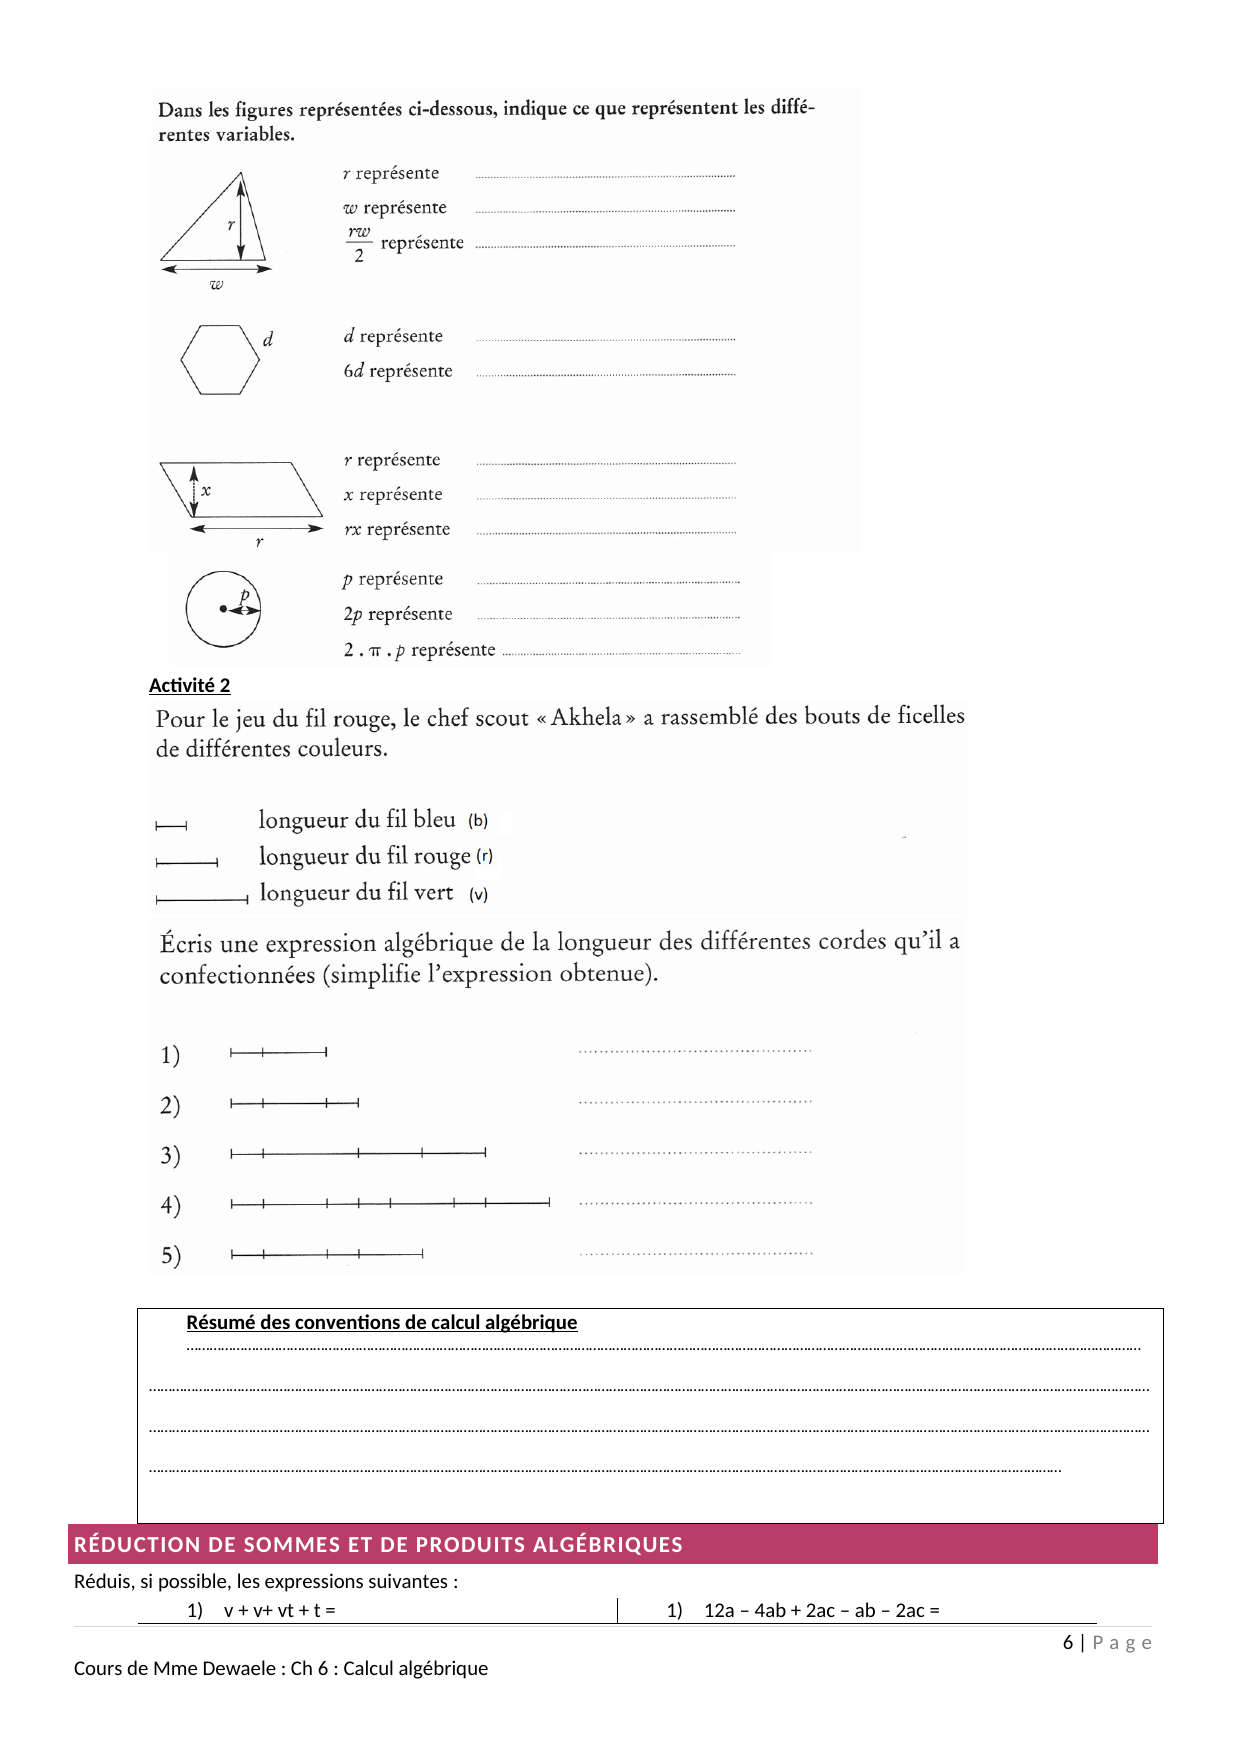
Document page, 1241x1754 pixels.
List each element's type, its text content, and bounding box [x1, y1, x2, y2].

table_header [138, 1598, 617, 1623]
list Activité 2 [149, 672, 1152, 697]
table_header Résumé des conventions de calcul algébrique …………………………………………………………………………………………………………………………………………………………………………………………………………………………………………………………………………………………………………………………………………………………………………………………………………………………………………………………………………………………………………………………………………………………………………………………………………………………………………………………………………………………………………………………………………………………………………………………………………………………………………………………………….………………………………………………………… [138, 1309, 1163, 1523]
text Réduis, si possible, les expressions suivantes : [74, 1568, 1152, 1594]
picture [148, 88, 863, 666]
subtitle Réduction de sommes et de produits algébriques [74, 1530, 1152, 1558]
picture [148, 701, 969, 915]
picture [148, 918, 965, 1276]
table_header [618, 1598, 1097, 1623]
